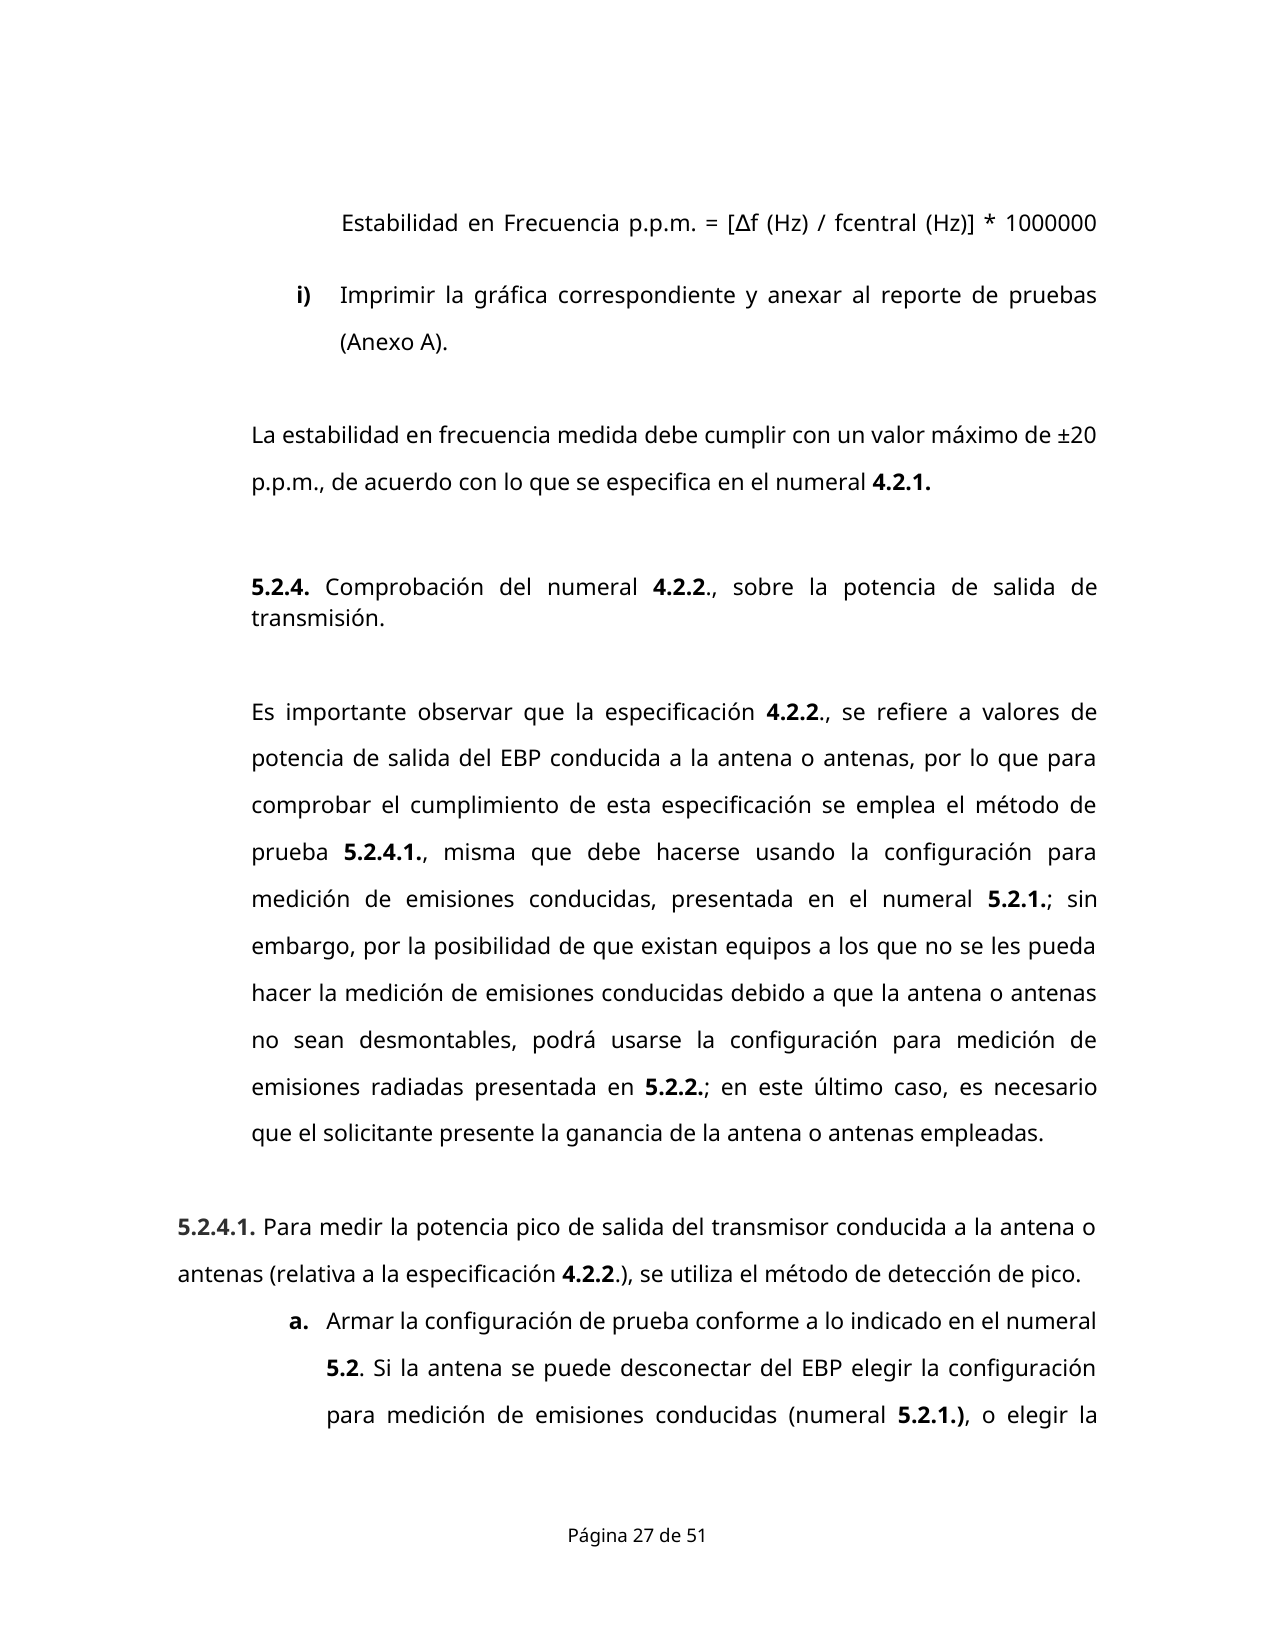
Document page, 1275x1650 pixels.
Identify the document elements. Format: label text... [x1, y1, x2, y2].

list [288, 1305, 1098, 1430]
text Estabilidad en Frecuencia p.p.m. = [∆f (Hz) / fcentral (Hz)] * 1000000 [296, 207, 1098, 274]
text 5.2.4. Comprobación del numeral 4.2.2., sobre la potencia de salida de transmisión. [251, 570, 1098, 633]
text Es importante observar que la especificación 4.2.2., se refiere a valores de potencia de salida del EBP conducida a la antena o antenas, por lo que para comprobar el cumplimiento de esta especificación se emplea el método de prueba 5.2.4.1., misma que debe hacerse usando la configuración para medición de emisiones conducidas, presentada en el numeral 5.2.1.; sin embargo, por la posibilidad de que existan equipos a los que no se les pueda hacer la medición de emisiones conducidas debido a que la antena o antenas no sean desmontables, podrá usarse la configuración para medición de emisiones radiadas presentada en 5.2.2.; en este último caso, es necesario que el solicitante presente la ganancia de la antena o antenas empleadas. [251, 695, 1098, 1148]
list Imprimir la gráfica correspondiente y anexar al reporte de pruebas (Anexo A). [296, 279, 1098, 357]
text La estabilidad en frecuencia medida debe cumplir con un valor máximo de ±20 p.p.m., de acuerdo con lo que se especifica en el numeral 4.2.1. [251, 419, 1098, 497]
text 5.2.4.1. Para medir la potencia pico de salida del transmisor conducida a la antena o antenas (relativa a la especificación 4.2.2.), se utiliza el método de detección de pico. [177, 1211, 1098, 1289]
